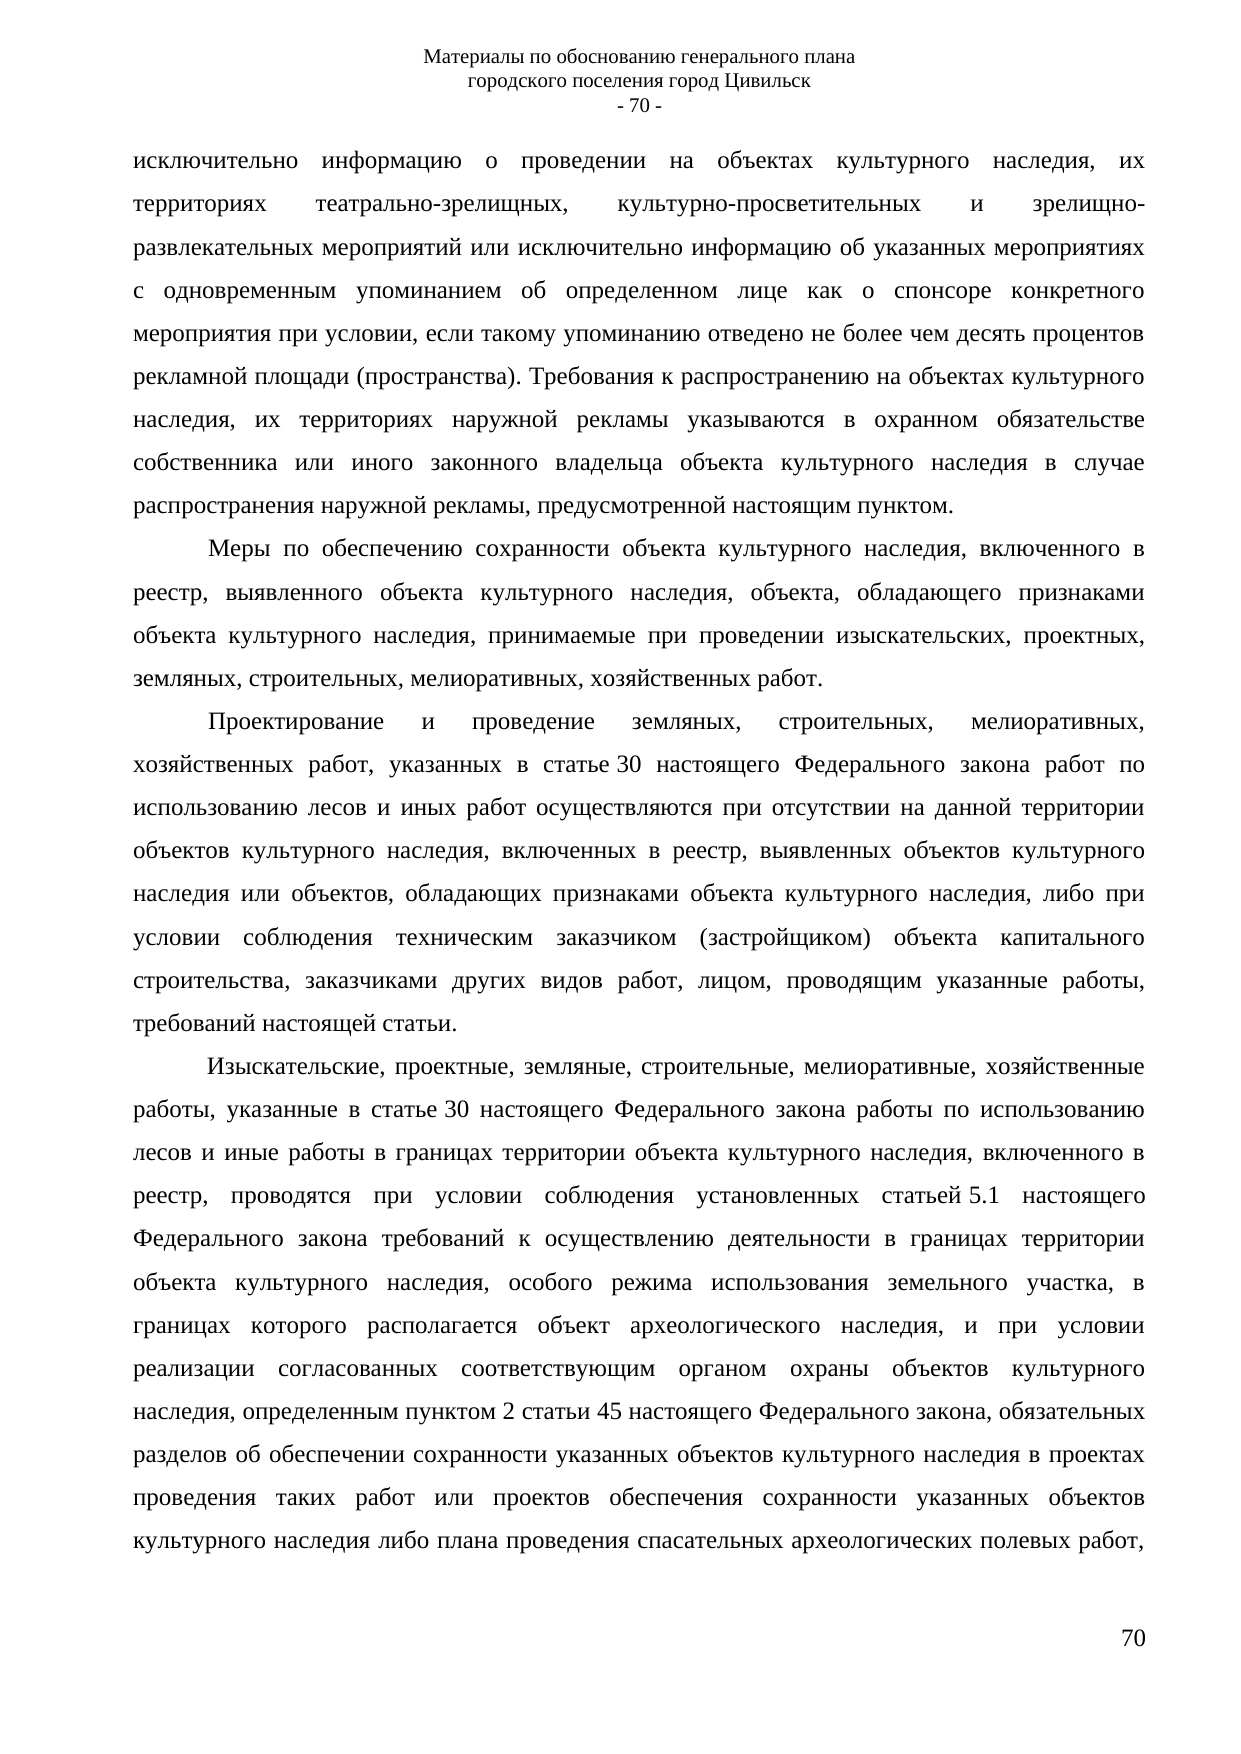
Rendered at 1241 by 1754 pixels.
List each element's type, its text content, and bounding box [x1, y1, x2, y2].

text Меры по обеспечению сохранности объекта культурного наследия, включенного в реестр, выявленного объекта культурного наследия, объекта, обладающего признаками объекта культурного наследия, принимаемые при проведении изыскательских, проектных, земляных, строительных, мелиоративных, хозяйственных работ. [133, 533, 1146, 692]
text Проектирование и проведение земляных, строительных, мелиоративных, хозяйственных работ, указанных в статье 30 настоящего Федерального закона работ по использованию лесов и иных работ осуществляются при отсутствии на данной территории объектов культурного наследия, включенных в реестр, выявленных объектов культурного наследия или объектов, обладающих признаками объекта культурного наследия, либо при условии соблюдения техническим заказчиком (застройщиком) объекта капитального строительства, заказчиками других видов работ, лицом, проводящим указанные работы, требований настоящей статьи. [133, 706, 1146, 1037]
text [133, 1051, 1146, 1554]
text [133, 145, 1146, 519]
